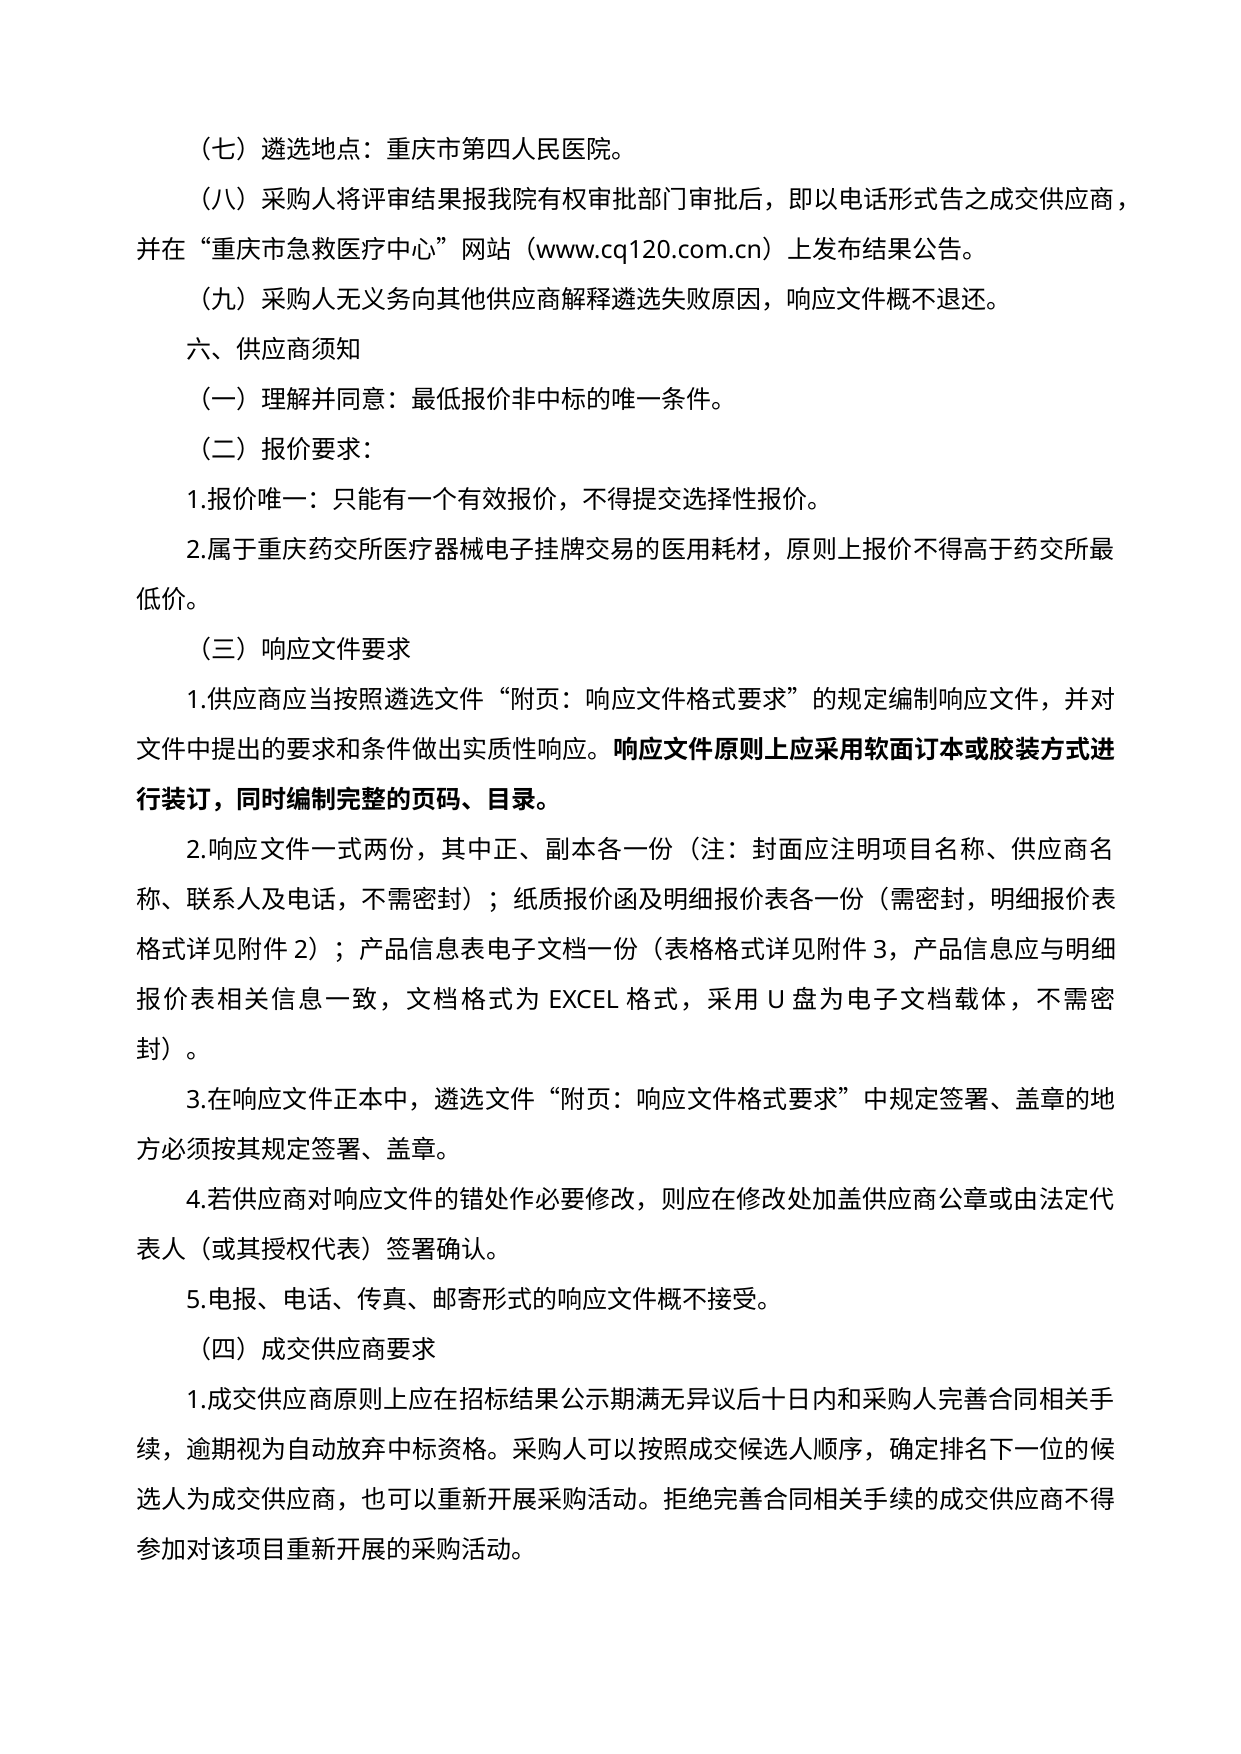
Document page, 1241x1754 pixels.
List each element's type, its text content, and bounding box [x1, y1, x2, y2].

text 六、供应商须知 [136, 318, 1116, 368]
list （一）理解并同意：最低报价非中标的唯一条件。 [136, 368, 1116, 418]
text （九）采购人无义务向其他供应商解释遴选失败原因，响应文件概不退还。 [136, 268, 1116, 318]
text 4.若供应商对响应文件的错处作必要修改，则应在修改处加盖供应商公章或由法定代表人（或其授权代表）签署确认。 [136, 1168, 1116, 1268]
list 2.属于重庆药交所医疗器械电子挂牌交易的医用耗材，原则上报价不得高于药交所最低价。 [136, 518, 1116, 618]
list （二）报价要求： [136, 418, 1116, 468]
text 3.在响应文件正本中，遴选文件“附页：响应文件格式要求”中规定签署、盖章的地方必须按其规定签署、盖章。 [136, 1068, 1116, 1168]
text 2.响应文件一式两份，其中正、副本各一份（注：封面应注明项目名称、供应商名称、联系人及电话，不需密封）；纸质报价函及明细报价表各一份（需密封，明细报价表格式详见附件2）；产品信息表电子文档一份（表格格式详见附件3，产品信息应与明细报价表相关信息一致，文档格式为EXCEL格式，采用U盘为电子文档载体，不需密封）。 [136, 818, 1116, 1068]
text （七）遴选地点：重庆市第四人民医院。 [136, 118, 1116, 168]
list 1.报价唯一：只能有一个有效报价，不得提交选择性报价。 [136, 468, 1116, 518]
text （四）成交供应商要求 [136, 1318, 1116, 1368]
list （三）响应文件要求 [136, 618, 1116, 668]
text 5.电报、电话、传真、邮寄形式的响应文件概不接受。 [136, 1268, 1116, 1318]
list 1.成交供应商原则上应在招标结果公示期满无异议后十日内和采购人完善合同相关手续，逾期视为自动放弃中标资格。采购人可以按照成交候选人顺序，确定排名下一位的候选人为成交供应商，也可以重新开展采购活动。拒绝完善合同相关手续的成交供应商不得参加对该项目重新开展的采购活动。 [136, 1368, 1116, 1568]
text （八）采购人将评审结果报我院有权审批部门审批后，即以电话形式告之成交供应商，并在“重庆市急救医疗中心”网站（www.cq120.com.cn）上发布结果公告。 [136, 168, 1116, 268]
list 1.供应商应当按照遴选文件“附页：响应文件格式要求”的规定编制响应文件，并对文件中提出的要求和条件做出实质性响应。响应文件原则上应采用软面订本或胶装方式进行装订，同时编制完整的页码、目录。 [136, 668, 1116, 818]
